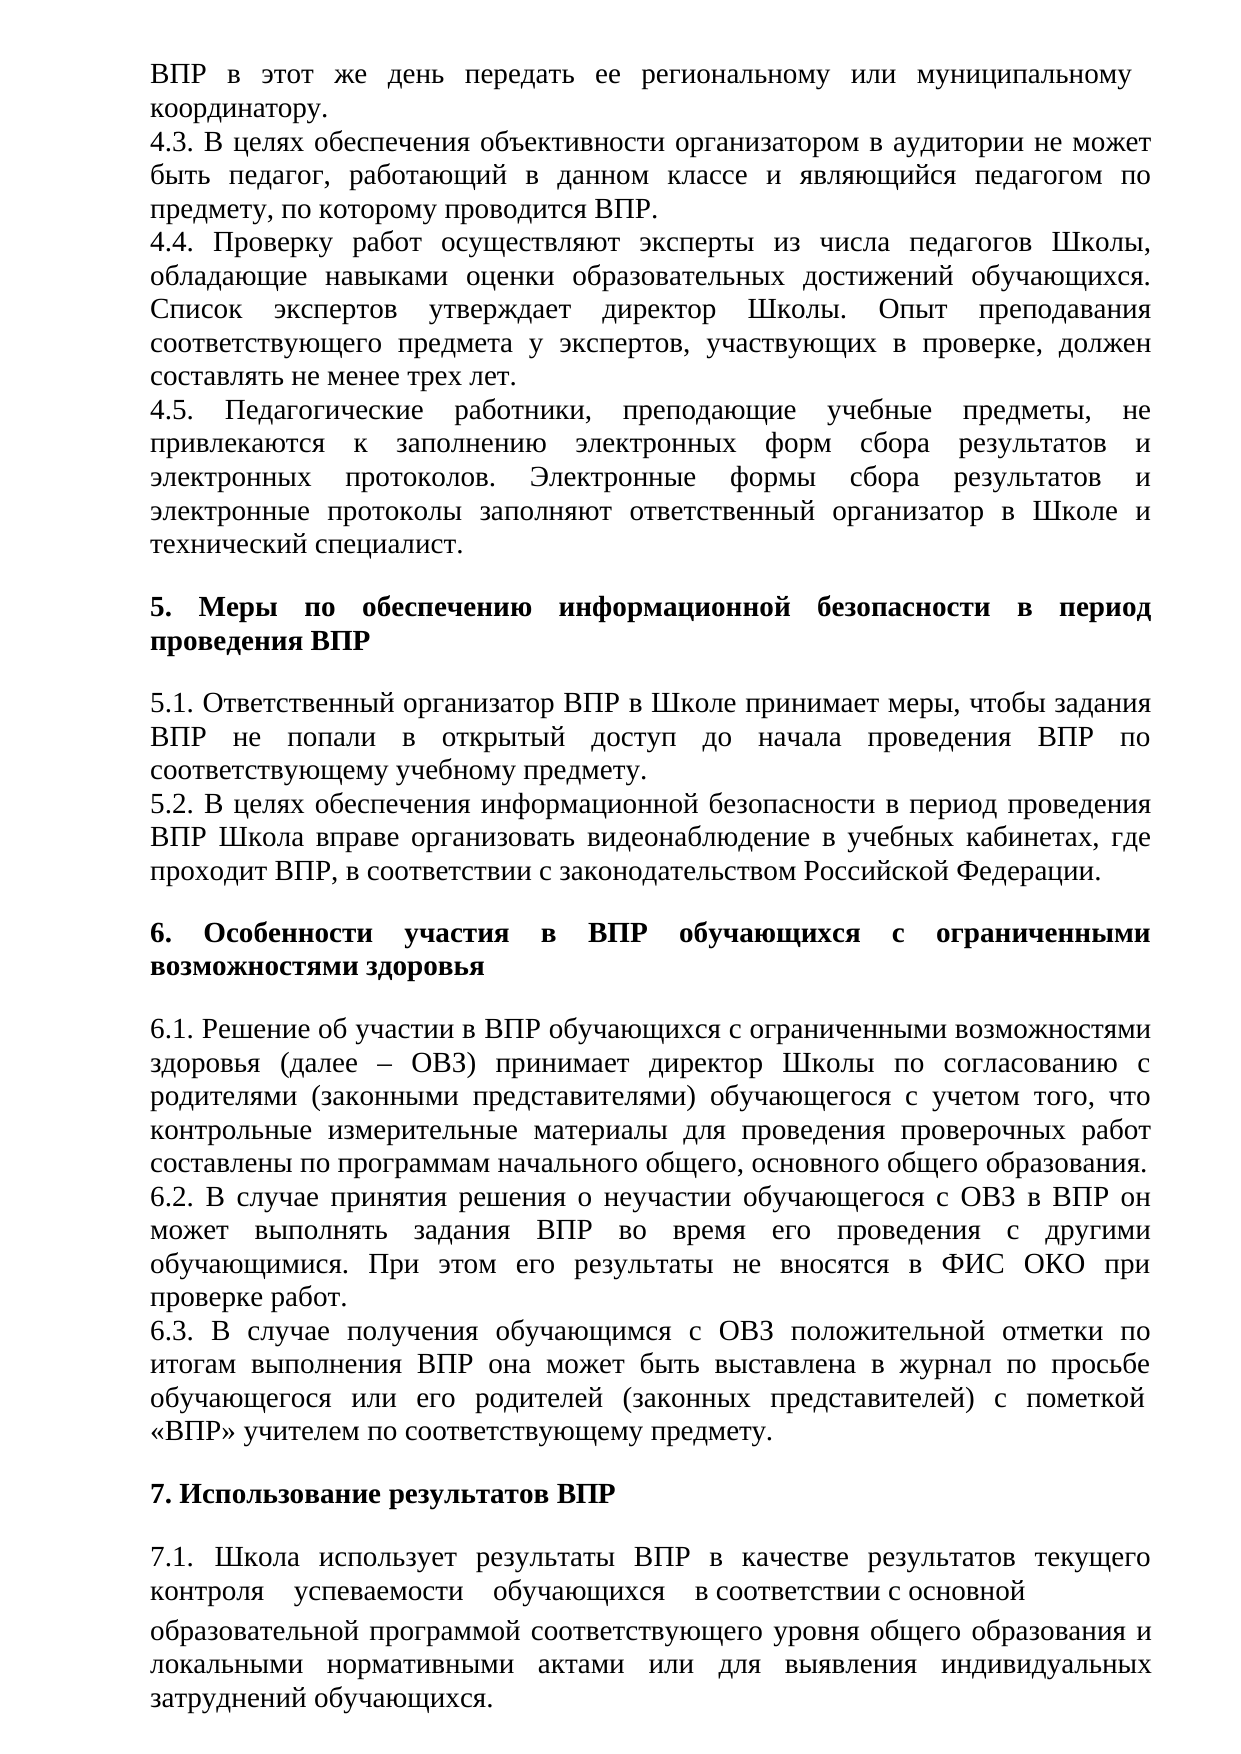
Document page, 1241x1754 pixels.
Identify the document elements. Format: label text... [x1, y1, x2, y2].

list В целях обеспечения информационной безопасности в период проведения ВПР Школа вправе организовать видеонаблюдение в учебных кабинетах, где проходит ВПР, в соответствии с законодательством Российской Федерации. [150, 786, 1152, 886]
subtitle Особенности участия в ВПР обучающихся с ограниченными возможностями здоровья [150, 916, 1152, 982]
list Педагогические работники, преподающие учебные предметы, не привлекаются к заполнению электронных форм сбора результатов и электронных протоколов. Электронные формы сбора результатов и электронные протоколы заполняют ответственный организатор в Школе и технический специалист. [150, 392, 1152, 560]
list В случае получения обучающимся с ОВЗ положительной отметки по итогам выполнения ВПР она может быть выставлена в журнал по просьбе обучающегося или его родителей (законных представителей) с пометкой [150, 1313, 1152, 1414]
subtitle Использование результатов ВПР [150, 1477, 1166, 1510]
list Школа использует результаты ВПР в качестве результатов текущего контроля успеваемости обучающихся в соответствии с основной [150, 1539, 1152, 1606]
text образовательной программой соответствующего уровня общего образования и локальными нормативными актами или для выявления индивидуальных затруднений обучающихся. [150, 1613, 1152, 1713]
list В случае принятия решения о неучастии обучающегося с ОВЗ в ВПР он может выполнять задания ВПР во время его проведения с другими обучающимися. При этом его результаты не вносятся в ФИС ОКО при проверке работ. [150, 1179, 1152, 1313]
text ВПР в этот же день передать ее региональному или муниципальному координатору. [150, 57, 1133, 124]
list Ответственный организатор ВПР в Школе принимает меры, чтобы задания ВПР не попали в открытый доступ до начала проведения ВПР по соответствующему учебному предмету. [150, 685, 1152, 786]
subtitle Меры по обеспечению информационной безопасности в период проведения ВПР [150, 589, 1152, 656]
list Проверку работ осуществляют эксперты из числа педагогов Школы, обладающие навыками оценки образовательных достижений обучающихся. Список экспертов утверждает директор Школы. Опыт преподавания соответствующего предмета у экспертов, участвующих в проверке, должен составлять не менее трех лет. [150, 224, 1152, 392]
list Решение об участии в ВПР обучающихся с ограниченными возможностями здоровья (далее – ОВЗ) принимает директор Школы по согласованию с родителями (законными представителями) обучающегося с учетом того, что контрольные измерительные материалы для проведения проверочных работ составлены по программам начального общего, основного общего образования. [150, 1011, 1152, 1179]
list В целях обеспечения объективности организатором в аудитории не может быть педагог, работающий в данном классе и являющийся педагогом по предмету, по которому проводится ВПР. [150, 124, 1152, 224]
text «ВПР» учителем по соответствующему предмету. [150, 1414, 1166, 1447]
